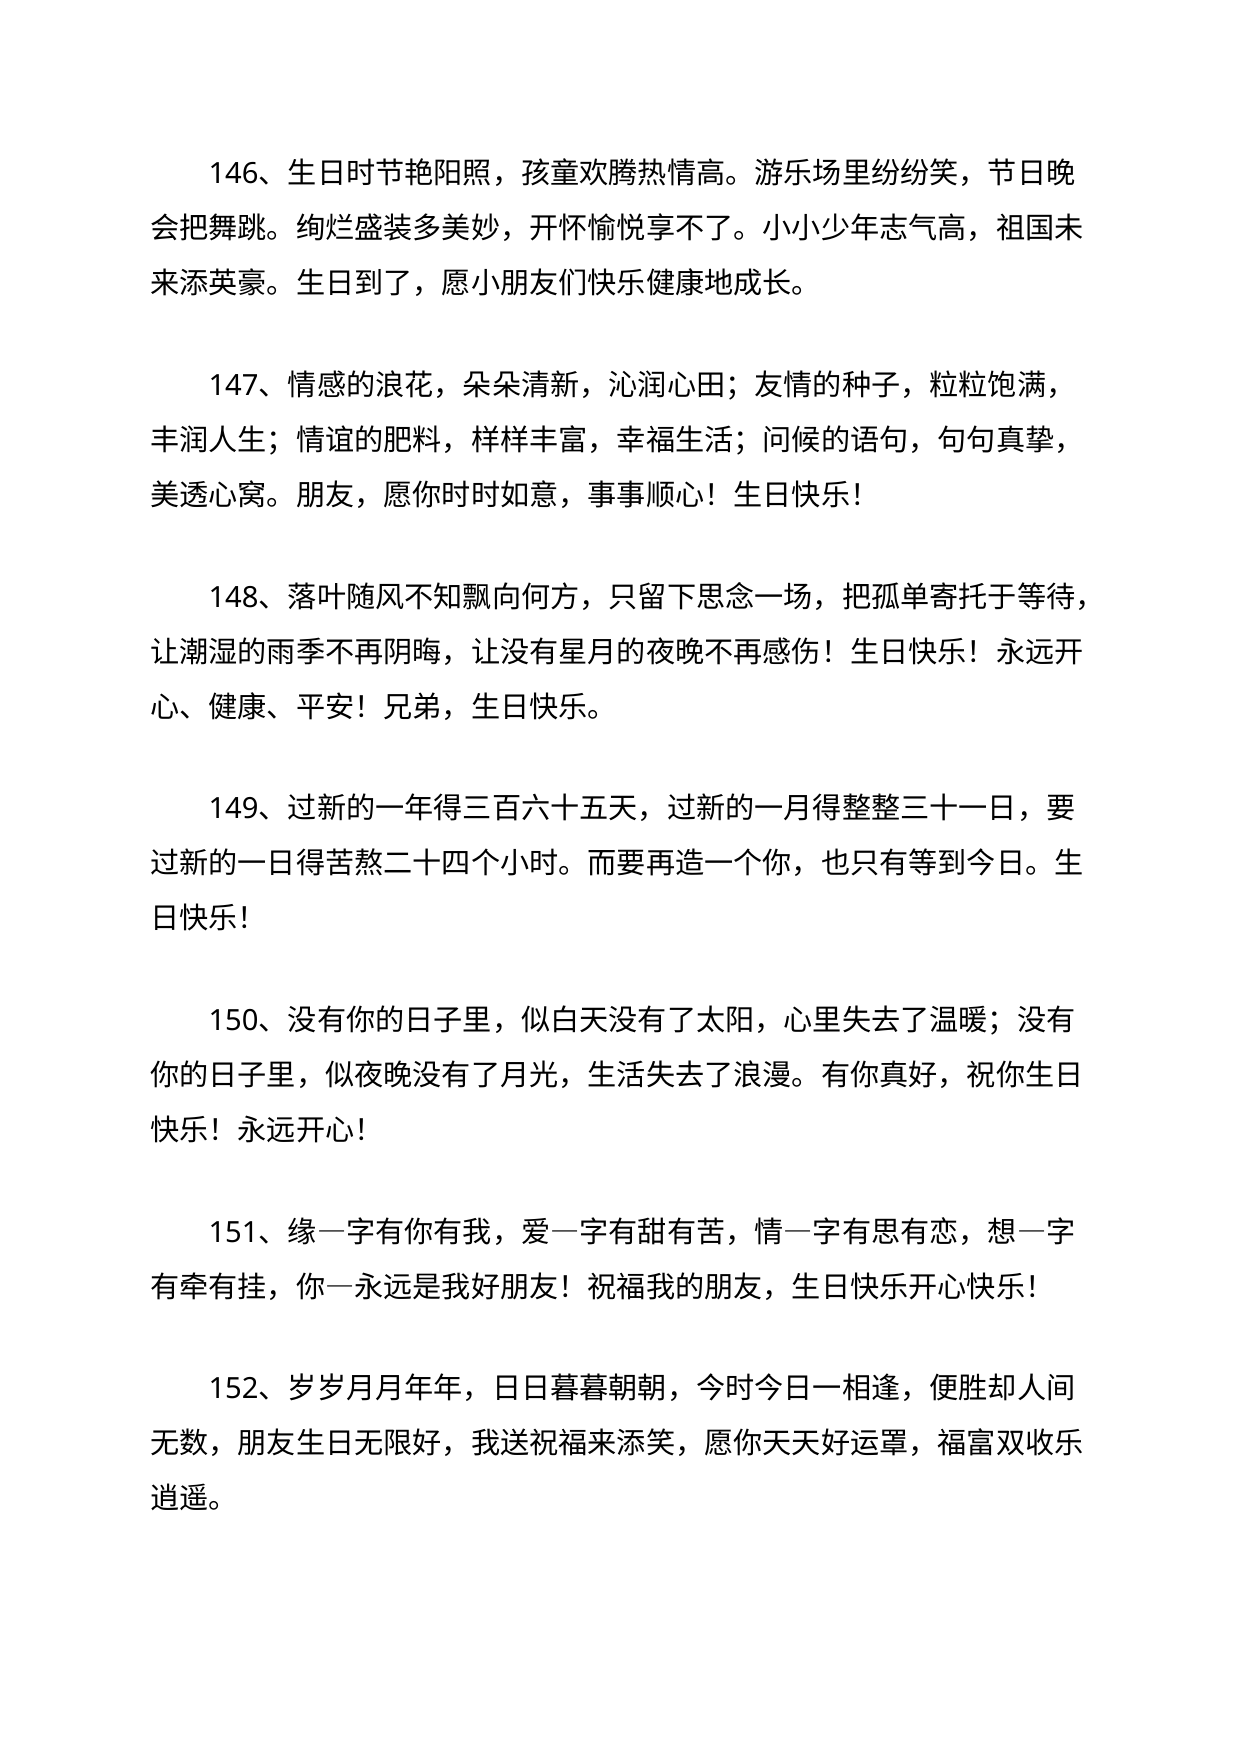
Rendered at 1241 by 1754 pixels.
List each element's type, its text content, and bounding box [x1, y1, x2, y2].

text 152、岁岁月月年年，日日暮暮朝朝，今时今日一相逢，便胜却人间无数，朋友生日无限好，我送祝福来添笑，愿你天天好运罩，福富双收乐逍遥。 [150, 1365, 1090, 1517]
text 147、情感的浪花，朵朵清新，沁润心田；友情的种子，粒粒饱满，丰润人生；情谊的肥料，样样丰富，幸福生活；问候的语句，句句真挚，美透心窝。朋友，愿你时时如意，事事顺心！生日快乐！ [150, 362, 1090, 514]
text 151、缘—字有你有我，爱—字有甜有苦，情—字有思有恋，想—字有牵有挂，你—永远是我好朋友！祝福我的朋友，生日快乐开心快乐！ [150, 1208, 1090, 1306]
text 148、落叶随风不知飘向何方，只留下思念一场，把孤单寄托于等待，让潮湿的雨季不再阴晦，让没有星月的夜晚不再感伤！生日快乐！永远开心、健康、平安！兄弟，生日快乐。 [150, 573, 1090, 726]
text 146、生日时节艳阳照，孩童欢腾热情高。游乐场里纷纷笑，节日晚会把舞跳。绚烂盛装多美妙，开怀愉悦享不了。小小少年志气高，祖国未来添英豪。生日到了，愿小朋友们快乐健康地成长。 [150, 150, 1090, 302]
text 150、没有你的日子里，似白天没有了太阳，心里失去了温暖；没有你的日子里，似夜晚没有了月光，生活失去了浪漫。有你真好，祝你生日快乐！永远开心！ [150, 997, 1090, 1149]
text 149、过新的一年得三百六十五天，过新的一月得整整三十一日，要过新的一日得苦熬二十四个小时。而要再造一个你，也只有等到今日。生日快乐！ [150, 785, 1090, 937]
